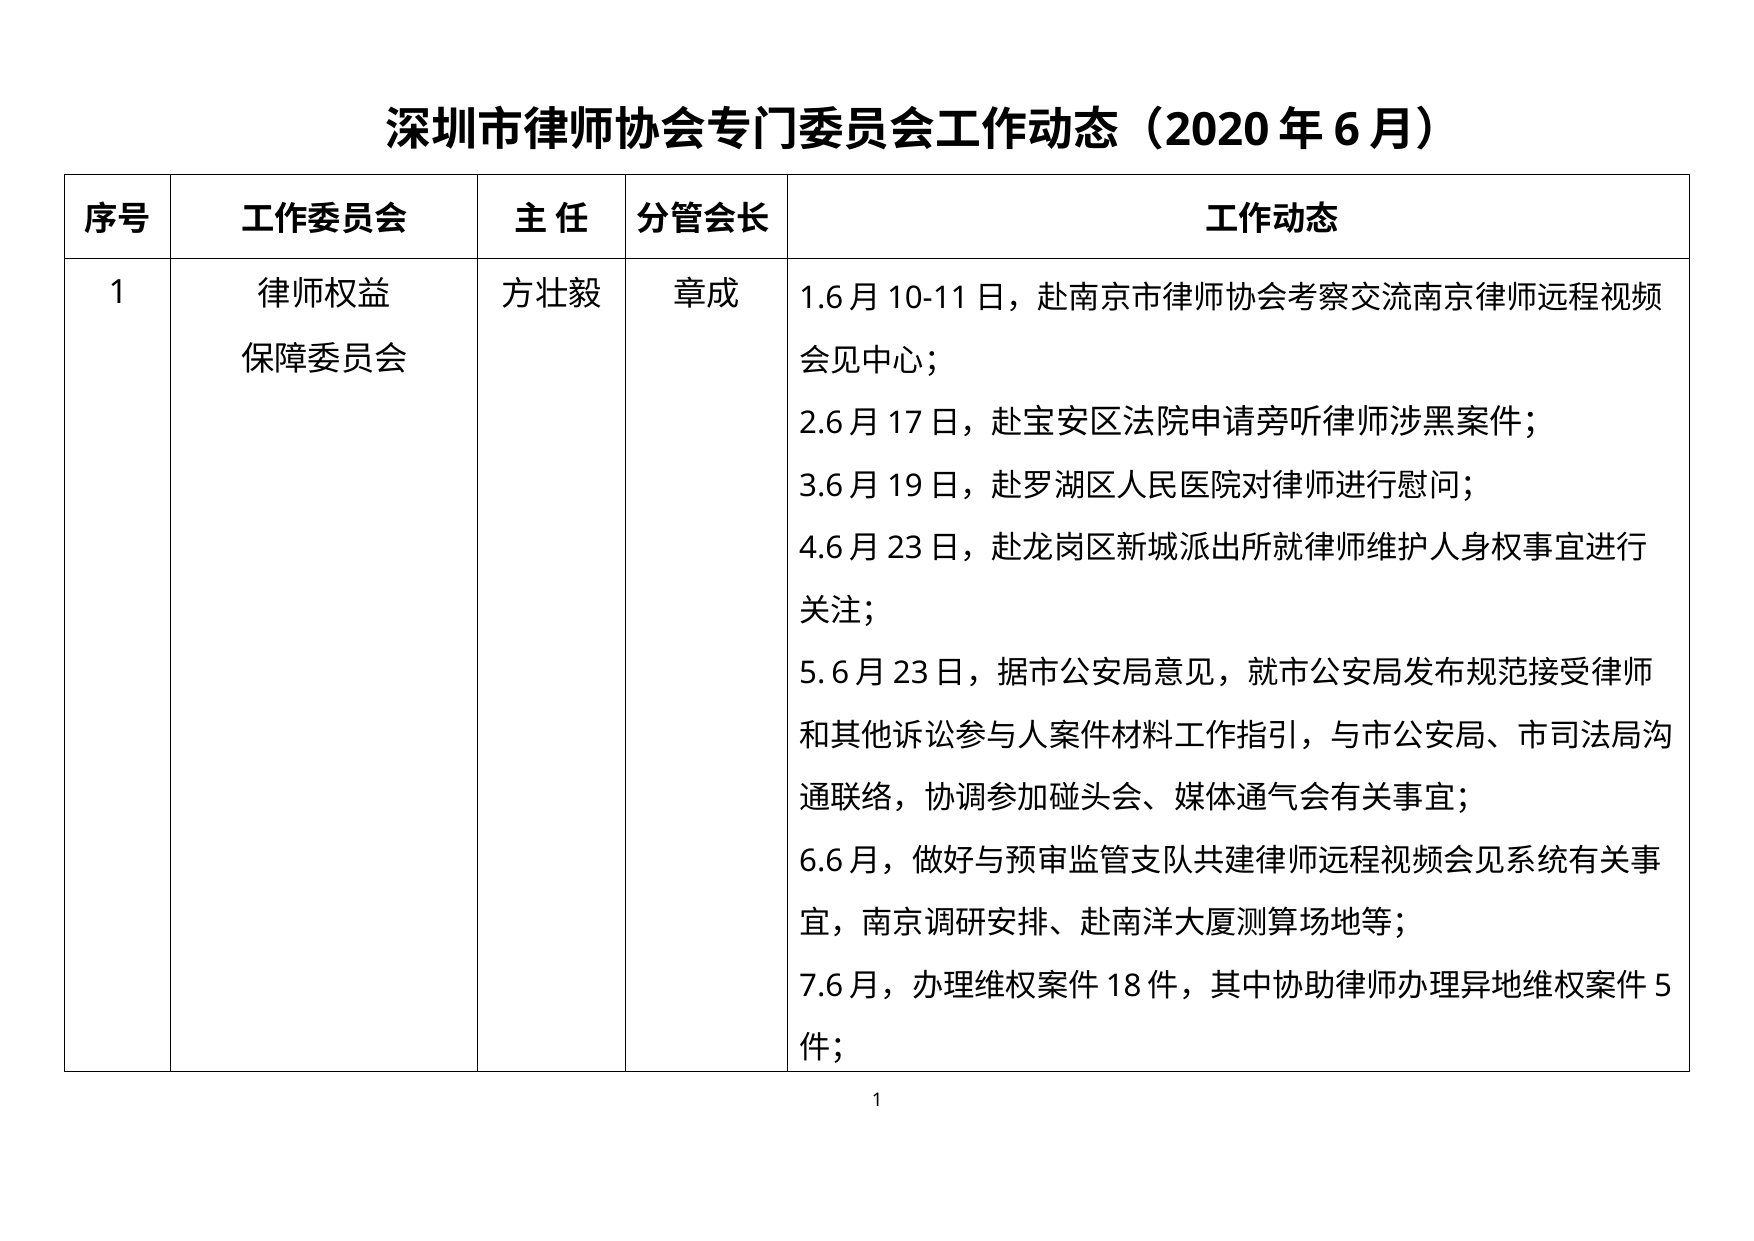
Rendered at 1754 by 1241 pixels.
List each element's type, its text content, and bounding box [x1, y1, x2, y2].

table_cell 章成 [626, 259, 787, 1071]
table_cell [788, 259, 1689, 1071]
table_cell 律师权益 保障委员会 [171, 259, 477, 1071]
table_header 序号 [65, 175, 170, 257]
table_header 工作委员会 [171, 175, 477, 257]
table_header 分管会长 [626, 175, 787, 257]
table_header 主 任 [478, 175, 625, 257]
table_cell 1 [65, 259, 170, 1071]
text 深圳市律师协会专门委员会工作动态（2020年6月） [75, 77, 1679, 174]
table_cell 方壮毅 [478, 259, 625, 1071]
table_header 工作动态 [788, 175, 1689, 257]
